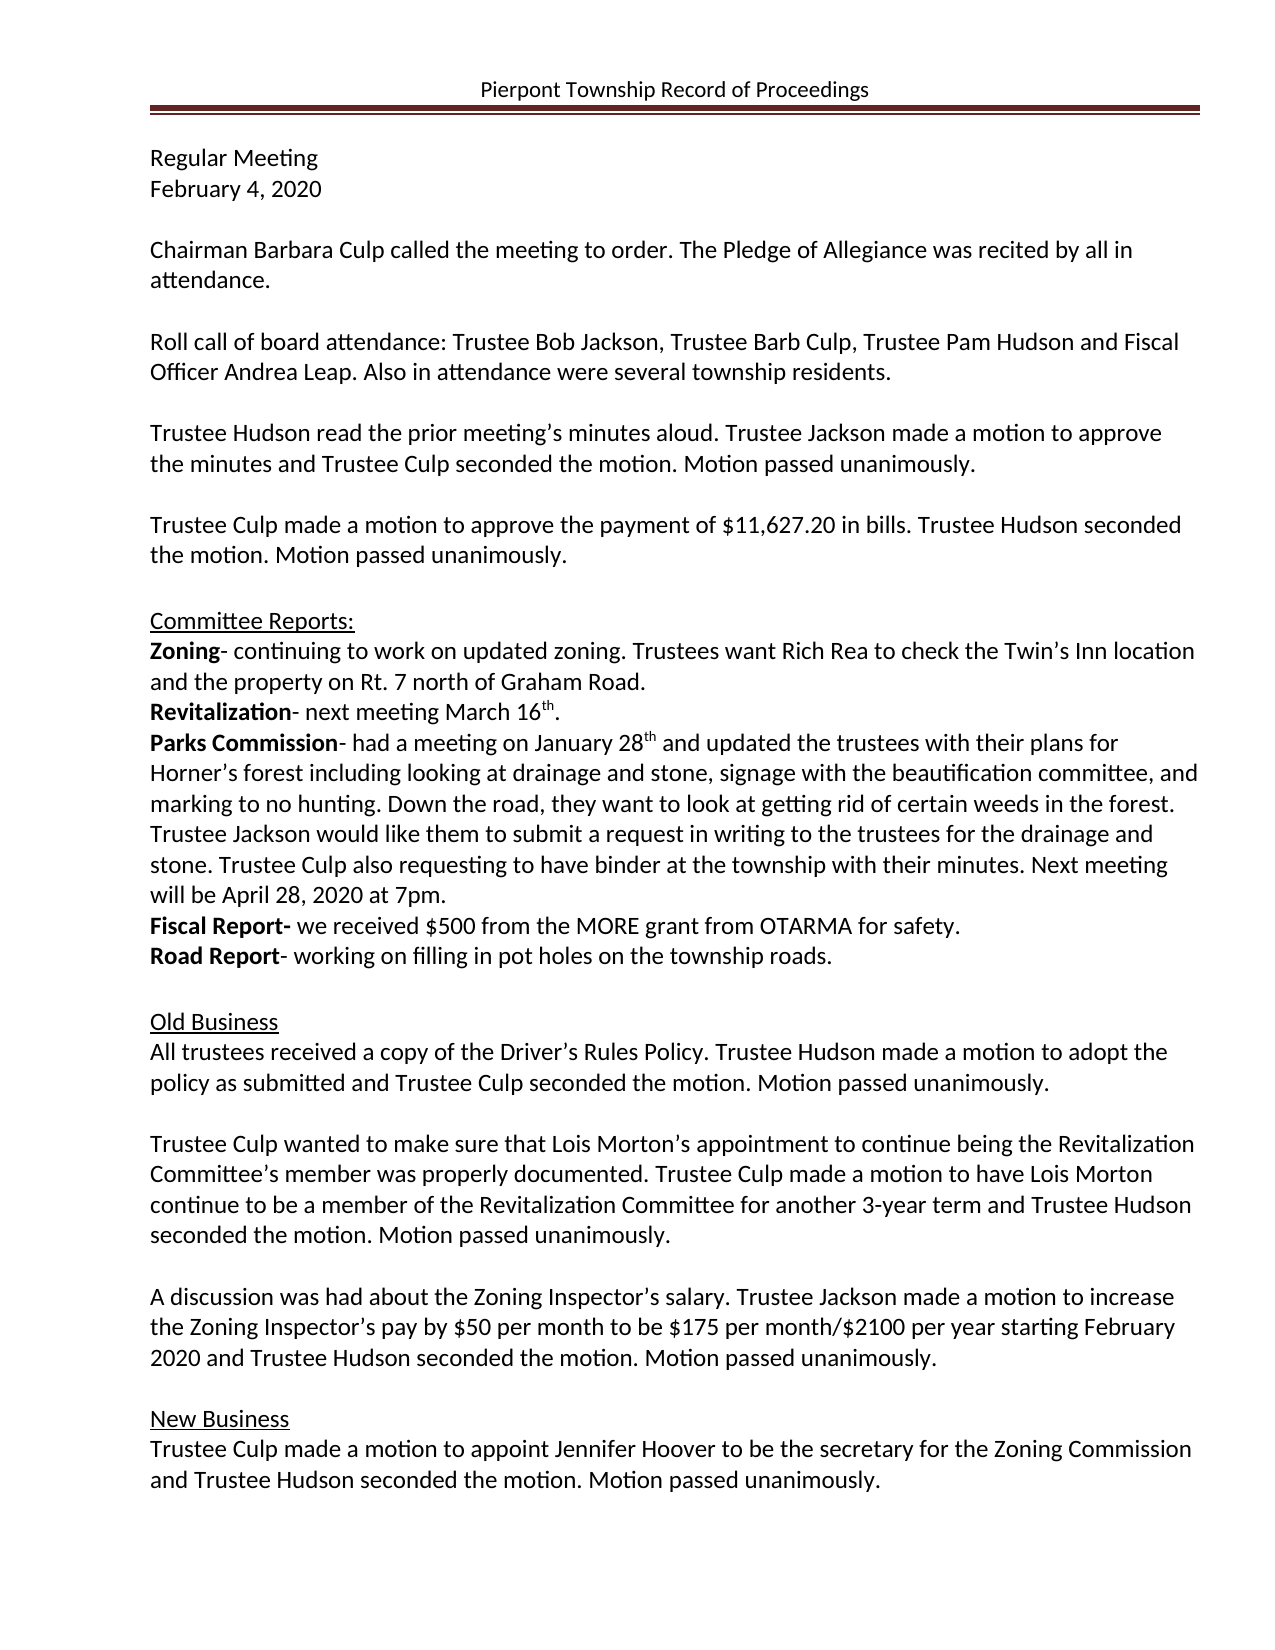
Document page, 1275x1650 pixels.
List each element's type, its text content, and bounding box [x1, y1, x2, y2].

text Zoning- continuing to work on updated zoning. Trustees want Rich Rea to check the Twin’s Inn location and the property on Rt. 7 north of Graham Road. [150, 635, 1200, 696]
text All trustees received a copy of the Driver’s Rules Policy. Trustee Hudson made a motion to adopt the policy as submitted and Trustee Culp seconded the motion. Motion passed unanimously. [150, 1037, 1200, 1098]
text February 4, 2020 [150, 173, 1200, 203]
text Revitalization- next meeting March 16th. [150, 696, 1200, 727]
text Trustee Culp made a motion to appoint Jennifer Hoover to be the secretary for the Zoning Commission and Trustee Hudson seconded the motion. Motion passed unanimously. [150, 1433, 1200, 1494]
text Trustee Hudson read the prior meeting’s minutes aloud. Trustee Jackson made a motion to approve the minutes and Trustee Culp seconded the motion. Motion passed unanimously. [150, 417, 1200, 478]
text Chairman Barbara Culp called the meeting to order. The Pledge of Allegiance was recited by all in attendance. [150, 234, 1200, 295]
text Fiscal Report- we received $500 from the MORE grant from OTARMA for safety. [150, 910, 1200, 941]
text Old Business [150, 1006, 1200, 1037]
text Parks Commission- had a meeting on January 28th and updated the trustees with their plans for Horner’s forest including looking at drainage and stone, signage with the beautification committee, and marking to no hunting. Down the road, they want to look at getting rid of certain weeds in the forest. Trustee Jackson would like them to submit a request in writing to the trustees for the drainage and stone. Trustee Culp also requesting to have binder at the township with their minutes. Next meeting will be April 28, 2020 at 7pm. [150, 727, 1200, 910]
text Committee Reports: [150, 605, 1200, 635]
text Road Report- working on filling in pot holes on the township roads. [150, 941, 1200, 971]
text Trustee Culp wanted to make sure that Lois Morton’s appointment to continue being the Revitalization Committee’s member was properly documented. Trustee Culp made a motion to have Lois Morton continue to be a member of the Revitalization Committee for another 3-year term and Trustee Hudson seconded the motion. Motion passed unanimously. [150, 1128, 1200, 1250]
text Trustee Culp made a motion to approve the payment of $11,627.20 in bills. Trustee Hudson seconded the motion. Motion passed unanimously. [150, 509, 1200, 570]
text New Business [150, 1403, 1200, 1433]
text Regular Meeting [150, 142, 1200, 173]
text A discussion was had about the Zoning Inspector’s salary. Trustee Jackson made a motion to increase the Zoning Inspector’s pay by $50 per month to be $175 per month/$2100 per year starting February 2020 and Trustee Hudson seconded the motion. Motion passed unanimously. [150, 1281, 1200, 1372]
text Roll call of board attendance: Trustee Bob Jackson, Trustee Barb Culp, Trustee Pam Hudson and Fiscal Officer Andrea Leap. Also in attendance were several township residents. [150, 326, 1200, 387]
